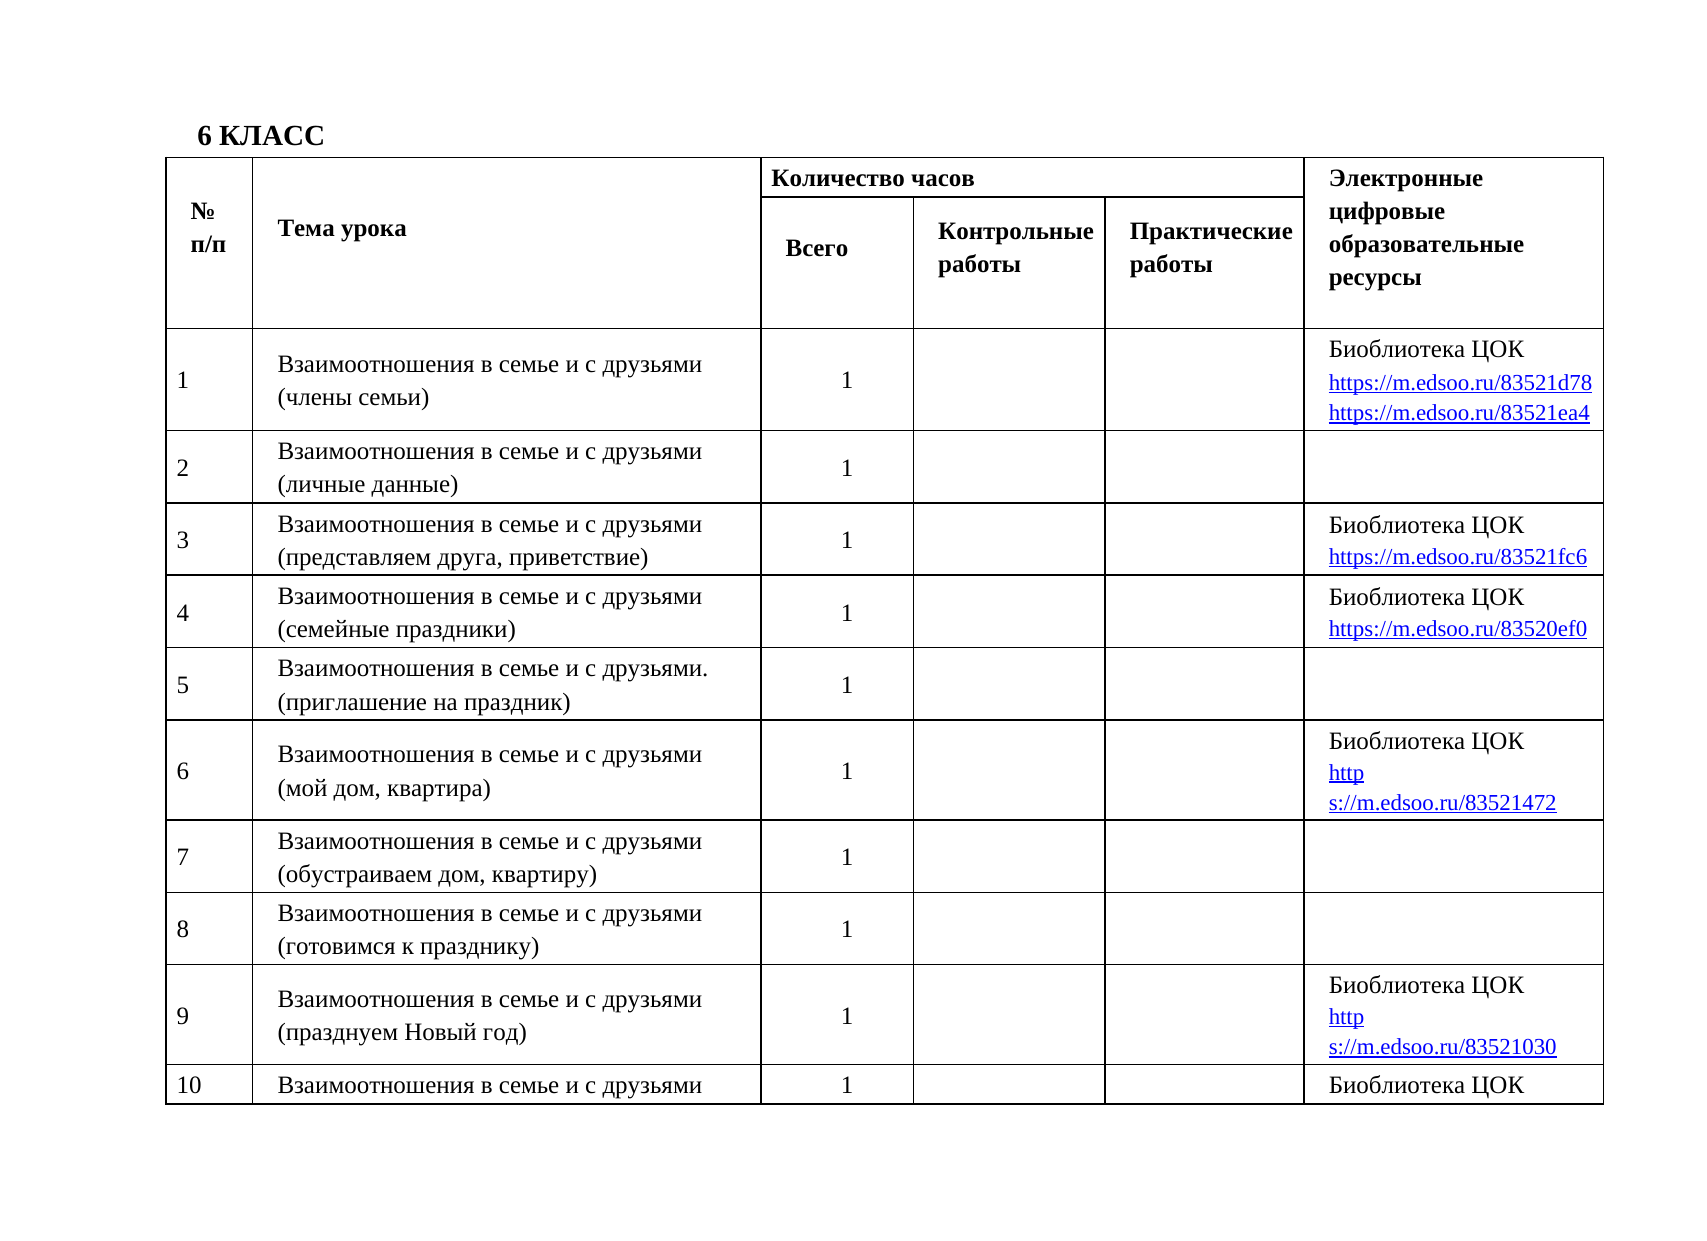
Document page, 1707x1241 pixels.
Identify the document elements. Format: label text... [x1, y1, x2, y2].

table_cell [1106, 721, 1303, 819]
table_cell [1305, 431, 1603, 502]
table_cell [914, 821, 1104, 891]
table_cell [1305, 1065, 1603, 1103]
table_header Электронные цифровые образовательные ресурсы [1305, 158, 1603, 327]
table_header Тема урока [253, 158, 760, 327]
table_cell 1 [762, 721, 913, 819]
table_cell Биоблиотека ЦОК https://m.edsoo.ru/83521030 [1305, 965, 1603, 1063]
table_cell 1 [762, 965, 913, 1063]
table_cell Взаимоотношения в семье и с друзьями (мой дом, квартира) [253, 721, 760, 819]
table_cell Биоблиотека ЦОК https://m.edsoo.ru/83521472 [1305, 721, 1603, 819]
table_cell [914, 965, 1104, 1063]
table_cell Взаимоотношения в семье и с друзьями. (приглашение на праздник) [253, 648, 760, 719]
table_cell 1 [167, 329, 252, 429]
table_cell 3 [167, 504, 252, 574]
table_cell Практические работы [1106, 198, 1303, 327]
table_cell [914, 721, 1104, 819]
table_cell [1305, 821, 1603, 891]
table_cell 5 [167, 648, 252, 719]
table_cell 1 [762, 504, 913, 574]
table_cell Взаимоотношения в семье и с друзьями (готовимся к празднику) [253, 893, 760, 964]
table_cell Биоблиотека ЦОК https://m.edsoo.ru/83520ef0 [1305, 576, 1603, 647]
table_cell 1 [762, 576, 913, 647]
table_cell [1106, 821, 1303, 891]
table_cell [1106, 431, 1303, 502]
table_header Количество часов [762, 158, 1303, 196]
text 6 КЛАСС [190, 118, 1618, 152]
table_cell Взаимоотношения в семье и с друзьями (празднуем Новый год) [253, 965, 760, 1063]
table_cell [1106, 576, 1303, 647]
table_cell 9 [167, 965, 252, 1063]
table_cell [253, 1065, 760, 1103]
table_cell Биоблиотека ЦОК https://m.edsoo.ru/83521d78 https://m.edsoo.ru/83521ea4 [1305, 329, 1603, 429]
table_cell [914, 893, 1104, 964]
table_cell 2 [167, 431, 252, 502]
table_cell Взаимоотношения в семье и с друзьями (семейные праздники) [253, 576, 760, 647]
table_cell [914, 504, 1104, 574]
table_cell [914, 576, 1104, 647]
table_cell [1305, 648, 1603, 719]
table_cell Контрольные работы [914, 198, 1104, 327]
table_cell 1 [762, 821, 913, 891]
table_cell 1 [762, 431, 913, 502]
table_cell Взаимоотношения в семье и с друзьями (личные данные) [253, 431, 760, 502]
table_cell [914, 329, 1104, 429]
table_cell [914, 1065, 1104, 1103]
table_cell 4 [167, 576, 252, 647]
table_cell 8 [167, 893, 252, 964]
table_cell 10 [167, 1065, 252, 1103]
table_cell 1 [762, 329, 913, 429]
table_cell [1106, 648, 1303, 719]
table_cell 1 [762, 893, 913, 964]
table_cell Всего [762, 198, 913, 327]
table_cell Взаимоотношения в семье и с друзьями (обустраиваем дом, квартиру) [253, 821, 760, 891]
table_cell Взаимоотношения в семье и с друзьями (члены семьи) [253, 329, 760, 429]
table_cell 6 [167, 721, 252, 819]
table_cell [1106, 965, 1303, 1063]
table_cell [1106, 1065, 1303, 1103]
table_cell [914, 648, 1104, 719]
table_cell [1106, 329, 1303, 429]
table_cell Биоблиотека ЦОК https://m.edsoo.ru/83521fc6 [1305, 504, 1603, 574]
table_cell [1106, 504, 1303, 574]
table_header № п/п [167, 158, 252, 327]
table_cell 7 [167, 821, 252, 891]
table_cell [914, 431, 1104, 502]
table_cell [1106, 893, 1303, 964]
table_cell Взаимоотношения в семье и с друзьями (представляем друга, приветствие) [253, 504, 760, 574]
table_cell [1305, 893, 1603, 964]
table_cell 1 [762, 1065, 913, 1103]
table_cell 1 [762, 648, 913, 719]
